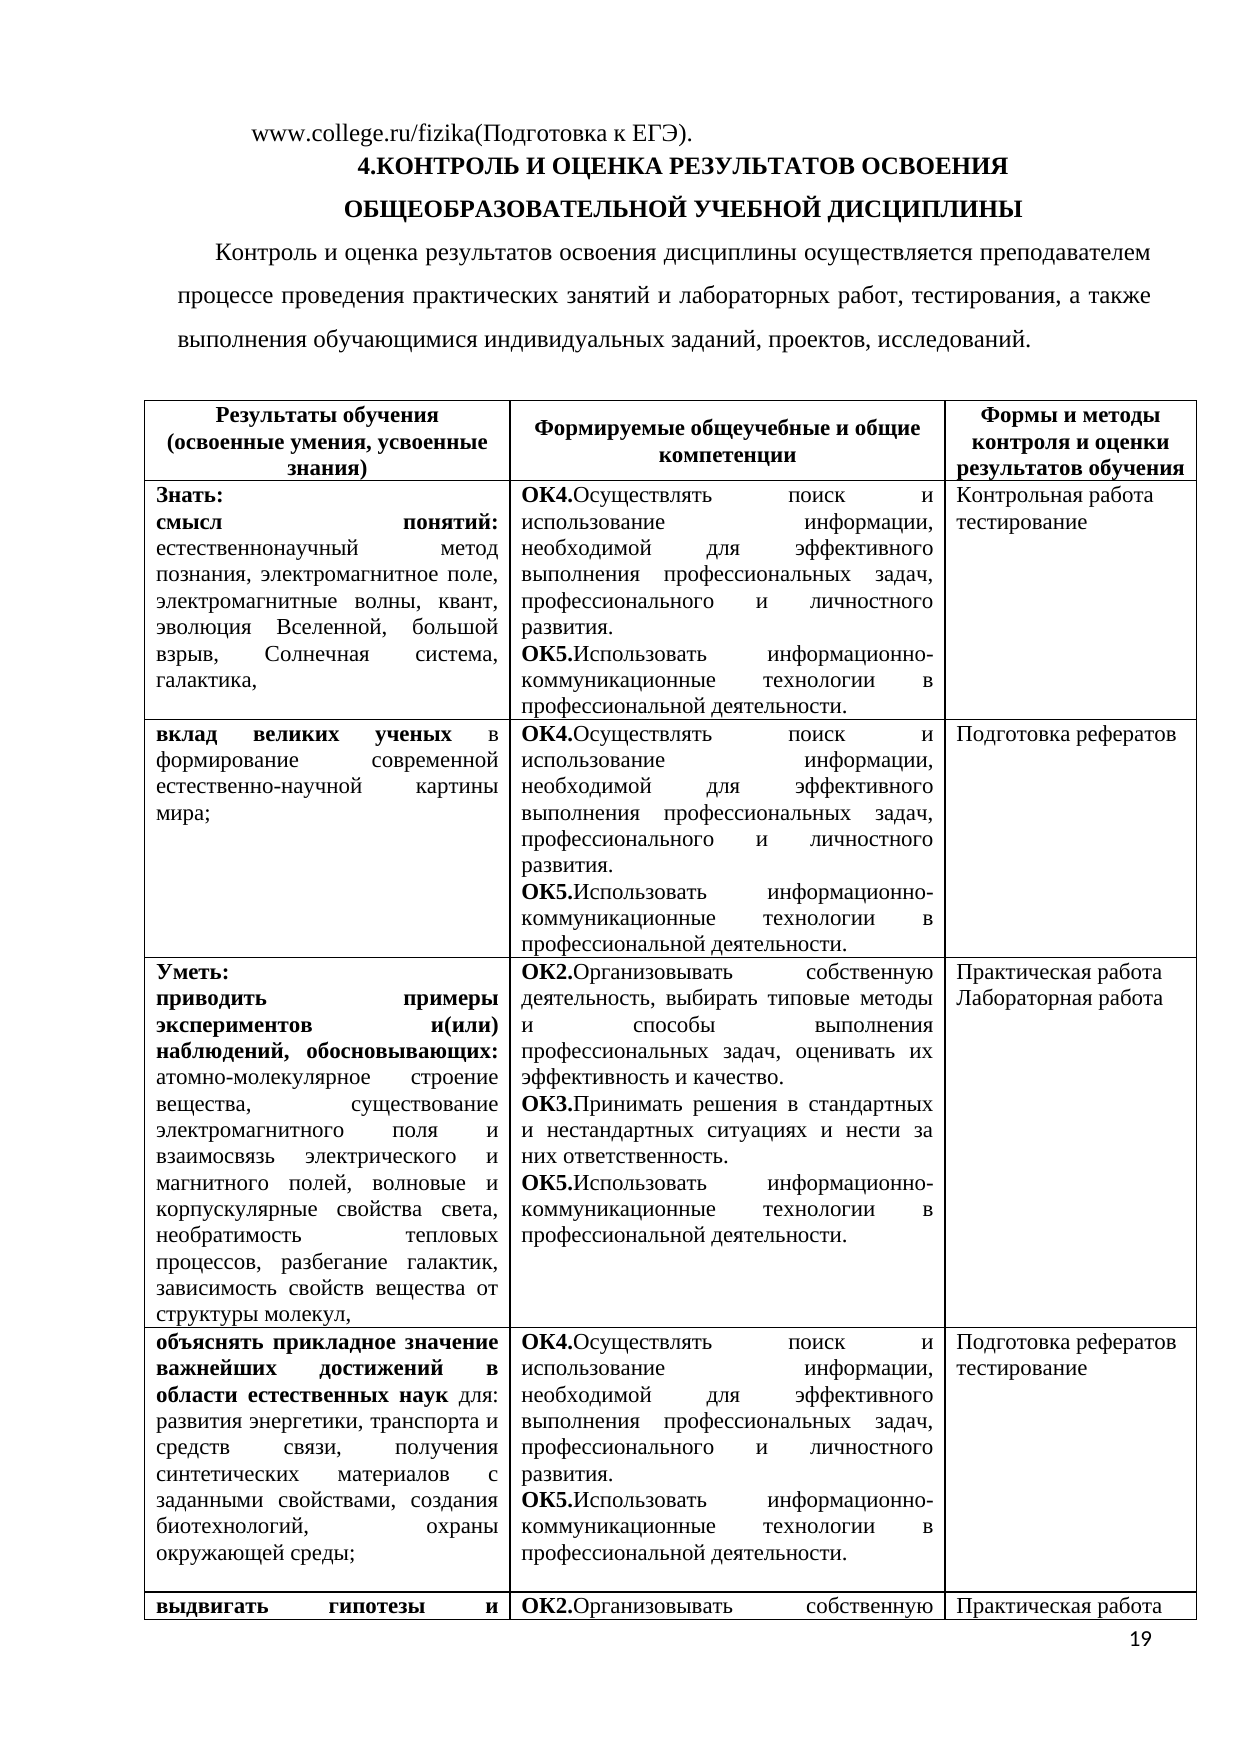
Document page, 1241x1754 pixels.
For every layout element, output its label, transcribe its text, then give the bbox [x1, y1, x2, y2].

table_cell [511, 1593, 944, 1619]
table_cell вклад великих ученых в формирование современной естественно-научной картины мира; [145, 720, 509, 957]
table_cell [145, 1593, 509, 1619]
text www.college.ru/fizika(Подготовка к ЕГЭ). [177, 118, 1152, 147]
text 4.КОНТРОЛЬ И ОЦЕНКА РЕЗУЛЬТАТОВ ОСВОЕНИЯ ОБЩЕОБРАЗОВАТЕЛЬНОЙ УЧЕБНОЙ ДИСЦИПЛИНЫ [215, 151, 1152, 223]
text Контроль и оценка результатов освоения дисциплины осуществляется преподавателем процессе проведения практических занятий и лабораторных работ, тестирования, а также выполнения обучающимися индивидуальных заданий, проектов, исследований. [177, 237, 1152, 352]
table_cell объяснять прикладное значение важнейших достижений в области естественных наук для: развития энергетики, транспорта и средств связи, получения синтетических материалов с заданными свойствами, создания биотехнологий, охраны окружающей среды; [145, 1328, 509, 1591]
table_header Формы и методы контроля и оценки результатов обучения [946, 401, 1196, 480]
table_cell Контрольная работа тестирование [946, 481, 1196, 719]
table_cell Подготовка рефератов тестирование [946, 1328, 1196, 1591]
table_cell Подготовка рефератов [946, 720, 1196, 957]
table_cell Практическая работа Лабораторная работа [946, 958, 1196, 1327]
table_cell Уметь: приводить примеры экспериментов и(или) наблюдений, обосновывающих: атомно-молекулярное строение вещества, существование электромагнитного поля и взаимосвязь электрического и магнитного полей, волновые и корпускулярные свойства света, необратимость тепловых процессов, разбегание галактик, зависимость свойств вещества от структуры молекул, [145, 958, 509, 1327]
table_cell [946, 1593, 1196, 1619]
table_header Формируемые общеучебные и общие компетенции [511, 401, 944, 480]
table_cell Знать: смысл понятий: естественнонаучный метод познания, электромагнитное поле, электромагнитные волны, квант, эволюция Вселенной, большой взрыв, Солнечная система, галактика, [145, 481, 509, 719]
table_cell ОК2.Организовывать собственную деятельность, выбирать типовые методы и способы выполнения профессиональных задач, оценивать их эффективность и качество. ОК3.Принимать решения в стандартных и нестандартных ситуациях и нести за них ответственность. ОК5.Использовать информационно-коммуникационные технологии в профессиональной деятельности. [511, 958, 944, 1327]
table_header Результаты обучения (освоенные умения, усвоенные знания) [145, 401, 509, 480]
